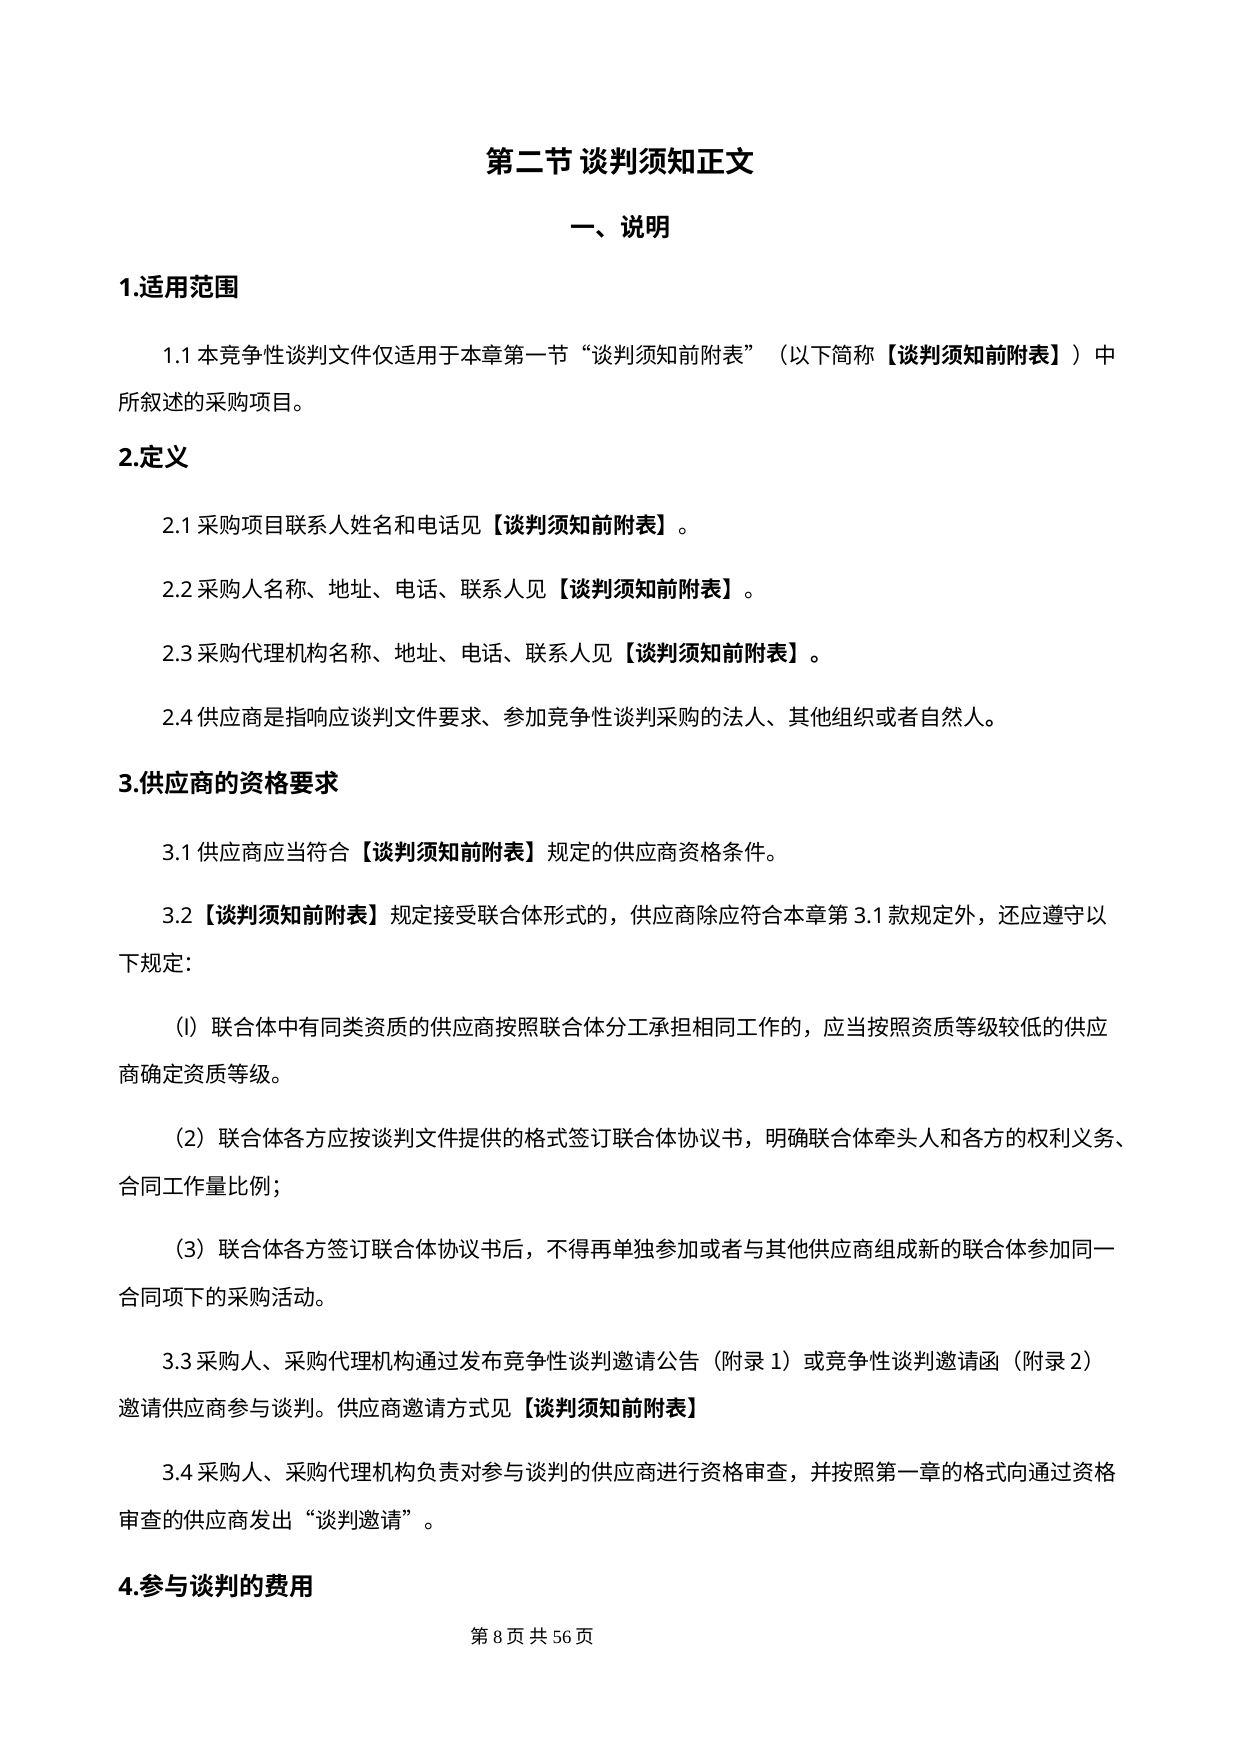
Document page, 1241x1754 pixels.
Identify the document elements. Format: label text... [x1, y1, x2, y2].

text 3.2【谈判须知前附表】规定接受联合体形式的，供应商除应符合本章第3.1款规定外，还应遵守以下规定： [118, 898, 1122, 978]
text 2.3采购代理机构名称、地址、电话、联系人见【谈判须知前附表】。 [118, 636, 1122, 668]
subtitle 2.定义 [118, 438, 1122, 474]
subtitle 4.参与谈判的费用 [118, 1566, 1122, 1603]
subtitle 第二节 谈判须知正文 [118, 139, 1122, 181]
subtitle 1.适用范围 [118, 267, 1122, 303]
text 2.2采购人名称、地址、电话、联系人见【谈判须知前附表】。 [118, 572, 1122, 604]
text （2）联合体各方应按谈判文件提供的格式签订联合体协议书，明确联合体牵头人和各方的权利义务、合同工作量比例； [118, 1121, 1122, 1200]
subtitle 3.供应商的资格要求 [118, 764, 1122, 800]
text （l）联合体中有同类资质的供应商按照联合体分工承担相同工作的，应当按照资质等级较低的供应商确定资质等级。 [118, 1010, 1122, 1089]
text 1.1本竞争性谈判文件仅适用于本章第一节“谈判须知前附表”（以下简称【谈判须知前附表】）中所叙述的采购项目。 [118, 338, 1122, 417]
text 3.4采购人、采购代理机构负责对参与谈判的供应商进行资格审查，并按照第一章的格式向通过资格审查的供应商发出“谈判邀请”。 [118, 1455, 1122, 1534]
text 3.3采购人、采购代理机构通过发布竞争性谈判邀请公告（附录1）或竞争性谈判邀请函（附录2）邀请供应商参与谈判。供应商邀请方式见【谈判须知前附表】 [118, 1344, 1122, 1423]
text 2.1采购项目联系人姓名和电话见【谈判须知前附表】。 [118, 508, 1122, 540]
text （3）联合体各方签订联合体协议书后，不得再单独参加或者与其他供应商组成新的联合体参加同一合同项下的采购活动。 [118, 1232, 1122, 1312]
text 2.4供应商是指响应谈判文件要求、参加竞争性谈判采购的法人、其他组织或者自然人。 [118, 700, 1122, 732]
text 3.1供应商应当符合【谈判须知前附表】规定的供应商资格条件。 [118, 834, 1122, 866]
subtitle 一、说明 [118, 207, 1122, 244]
